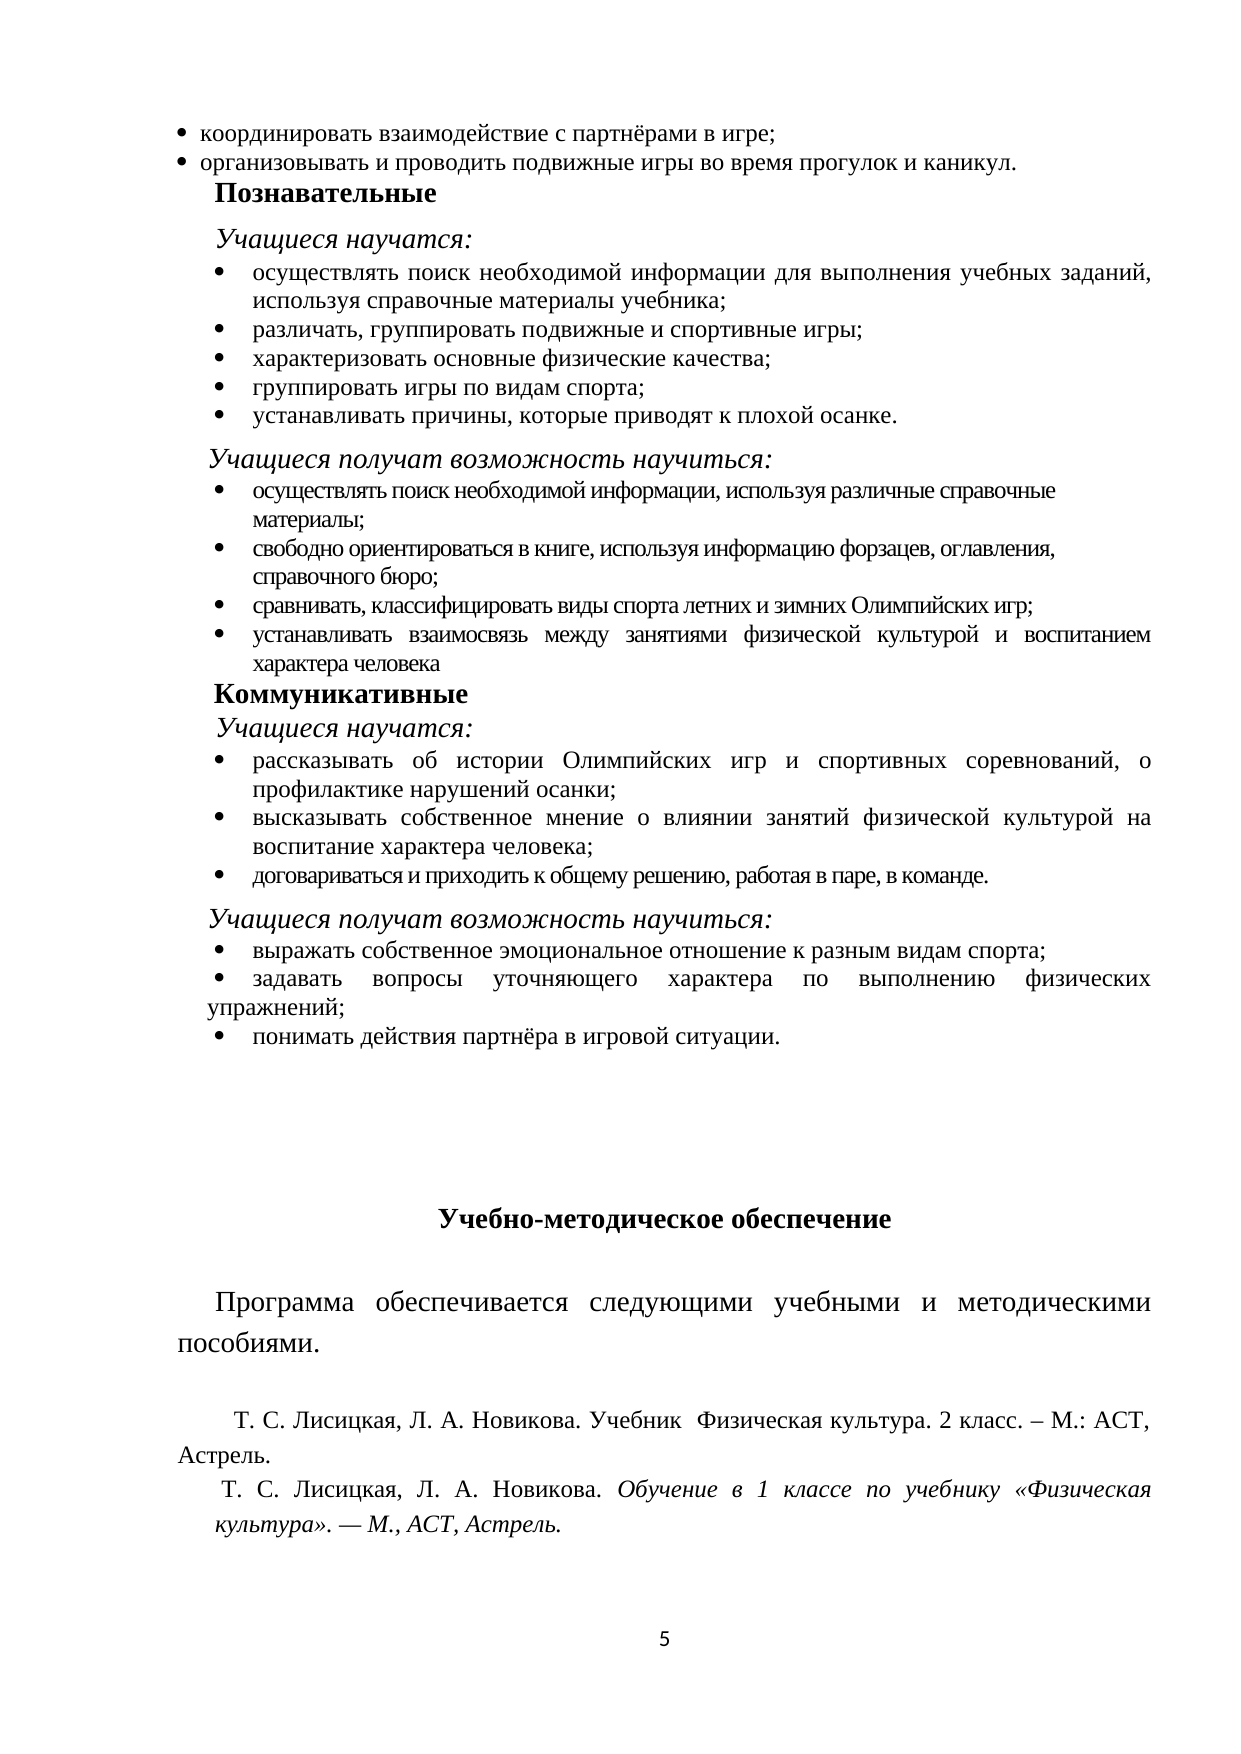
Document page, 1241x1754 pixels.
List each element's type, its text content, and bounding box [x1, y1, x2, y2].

list устанавливать причины, которые приводят к плохой осанке. [215, 400, 1152, 429]
list рассказывать об истории Олимпийских игр и спортивных соревнований, о профилактике нарушений осанки; [215, 745, 1152, 802]
list осуществлять поиск необходимой информации, используя различные справочные материалы; [215, 475, 1152, 533]
list высказывать собственное мнение о влиянии занятий физической культурой на воспитание характера человека; [215, 802, 1152, 860]
text Учащиеся научатся: [214, 222, 1152, 255]
list сравнивать, классифицировать виды спорта летних и зимних Олимпийских игр; [215, 590, 1152, 619]
text Коммуникативные [177, 676, 1152, 710]
list организовывать и проводить подвижные игры во время прогулок и каникул. [177, 147, 1152, 176]
list координировать взаимодействие с партнёрами в игре; [177, 118, 1152, 147]
list задавать вопросы уточняющего характера по выполнению физических упражнений; [207, 963, 1152, 1021]
text Т. С. Лисицкая, Л. А. Новикова. Обучение в 1 классе по учебнику «Физическая культура». — М., ACT, Астрель. [215, 1474, 1152, 1537]
list выражать собственное эмоциональное отношение к разным видам спорта; [207, 935, 1152, 963]
list характеризовать основные физические качества; [215, 343, 1152, 372]
list группировать игры по видам спорта; [215, 372, 1152, 400]
list устанавливать взаимосвязь между занятиями физической культурой и воспитанием характера человека [215, 619, 1152, 676]
text Познавательные [214, 176, 1152, 209]
text Учебно-методическое обеспечение [177, 1201, 1152, 1234]
list различать, группировать подвижные и спортивные игры; [215, 314, 1152, 343]
text Учащиеся получат возможность научиться: [207, 901, 1152, 935]
text Т. С. Лисицкая, Л. А. Новикова. Учебник Физическая культура. 2 класс. – М.: АСТ, Астрель. [177, 1405, 1152, 1468]
list договариваться и приходить к общему решению, работая в паре, в команде. [215, 860, 1152, 889]
list осуществлять поиск необходимой информации для выполнения учебных заданий, используя справочные материалы учебника; [215, 257, 1152, 314]
text Учащиеся научатся: [215, 710, 1152, 743]
list свободно ориентироваться в книге, используя информацию форзацев, оглавления, справочного бюро; [215, 533, 1152, 590]
text Учащиеся получат возможность научиться: [207, 442, 1152, 475]
list понимать действия партнёра в игровой ситуации. [207, 1021, 1152, 1050]
text Программа обеспечивается следующими учебными и методическими пособиями. [177, 1284, 1152, 1358]
